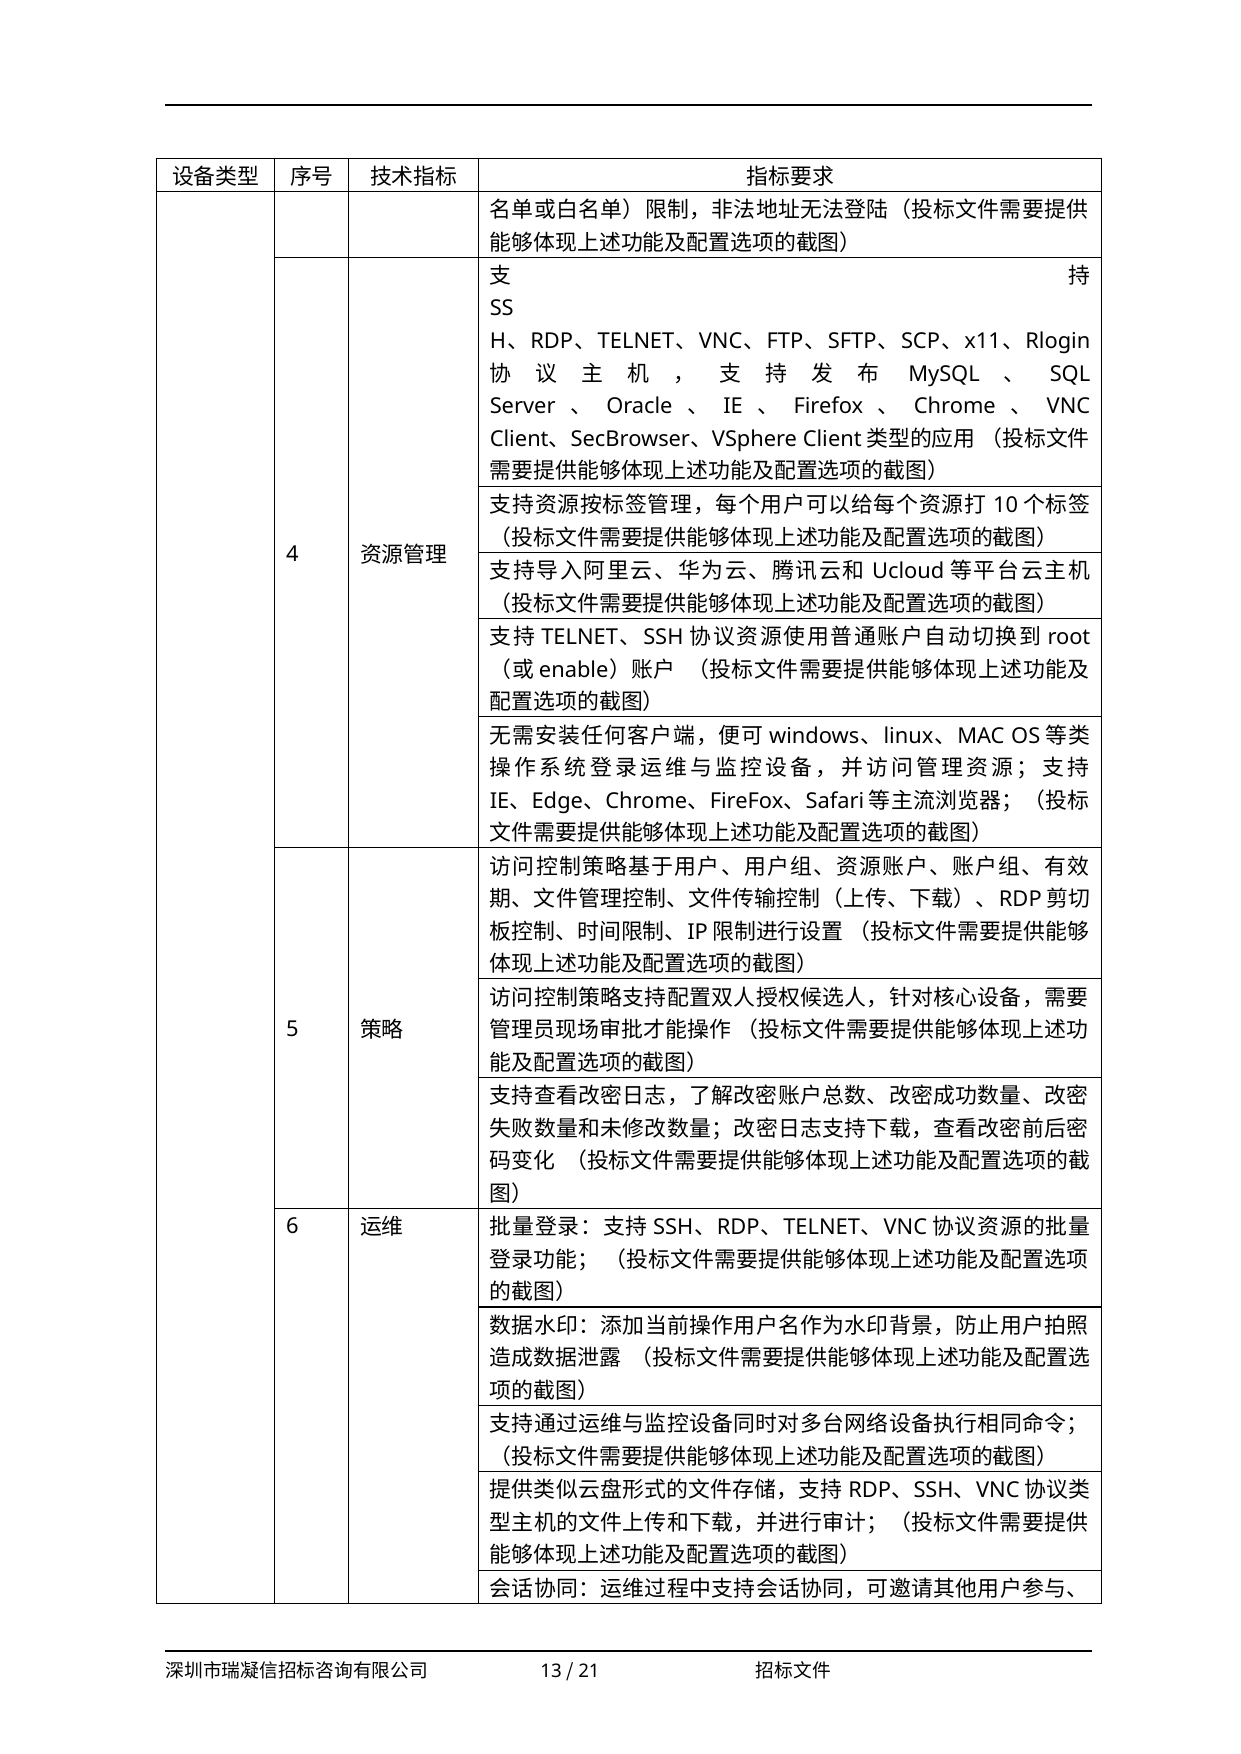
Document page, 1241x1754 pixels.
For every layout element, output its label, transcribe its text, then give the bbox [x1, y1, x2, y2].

table_cell 运维 [349, 1209, 478, 1603]
table_header 指标要求 [479, 159, 1101, 191]
table_cell 资源管理 [349, 258, 478, 847]
table_cell 支持通过运维与监控设备同时对多台网络设备执行相同命令；（投标文件需要提供能够体现上述功能及配置选项的截图） [479, 1406, 1101, 1471]
table_cell 无需安装任何客户端，便可windows、linux、MAC OS等类操作系统登录运维与监控设备，并访问管理资源；支持IE、Edge、Chrome、FireFox、Safari等主流浏览器；（投标文件需要提供能够体现上述功能及配置选项的截图） [479, 717, 1101, 847]
table_header 设备类型 [157, 159, 274, 191]
table_cell 策略 [349, 848, 478, 1208]
table_header 技术指标 [349, 159, 478, 191]
table_cell 支持查看改密日志，了解改密账户总数、改密成功数量、改密失败数量和未修改数量；改密日志支持下载，查看改密前后密码变化 （投标文件需要提供能够体现上述功能及配置选项的截图） [479, 1078, 1101, 1208]
table_cell 6 [275, 1209, 348, 1603]
table_cell 支持TELNET、SSH协议资源使用普通账户自动切换到root（或enable）账户 （投标文件需要提供能够体现上述功能及配置选项的截图） [479, 619, 1101, 716]
table_cell 支持导入阿里云、华为云、腾讯云和Ucloud等平台云主机 （投标文件需要提供能够体现上述功能及配置选项的截图） [479, 553, 1101, 618]
table_cell 访问控制策略支持配置双人授权候选人，针对核心设备，需要管理员现场审批才能操作 （投标文件需要提供能够体现上述功能及配置选项的截图） [479, 979, 1101, 1077]
table_cell 批量登录：支持SSH、RDP、TELNET、VNC协议资源的批量登录功能； （投标文件需要提供能够体现上述功能及配置选项的截图） [479, 1209, 1101, 1306]
table_cell 数据水印：添加当前操作用户名作为水印背景，防止用户拍照造成数据泄露 （投标文件需要提供能够体现上述功能及配置选项的截图） [479, 1308, 1101, 1405]
table_cell 4 [275, 258, 348, 847]
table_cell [479, 192, 1101, 257]
table_cell 提供类似云盘形式的文件存储，支持RDP、SSH、VNC协议类型主机的文件上传和下载，并进行审计；（投标文件需要提供能够体现上述功能及配置选项的截图） [479, 1472, 1101, 1569]
table_cell 访问控制策略基于用户、用户组、资源账户、账户组、有效期、文件管理控制、文件传输控制（上传、下载）、RDP剪切板控制、时间限制、IP限制进行设置 （投标文件需要提供能够体现上述功能及配置选项的截图） [479, 848, 1101, 978]
table_header 序号 [275, 159, 348, 191]
table_cell 支持资源按标签管理，每个用户可以给每个资源打10个标签 （投标文件需要提供能够体现上述功能及配置选项的截图） [479, 487, 1101, 552]
table_cell 支持SSH、RDP、TELNET、VNC、FTP、SFTP、SCP、x11、Rlogin协议主机，支持发布MySQL、SQL Server、Oracle、IE、Firefox、Chrome、VNC Client、SecBrowser、VSphere Client类型的应用 （投标文件需要提供能够体现上述功能及配置选项的截图） [479, 258, 1101, 486]
table_cell 5 [275, 848, 348, 1208]
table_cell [479, 1571, 1101, 1603]
